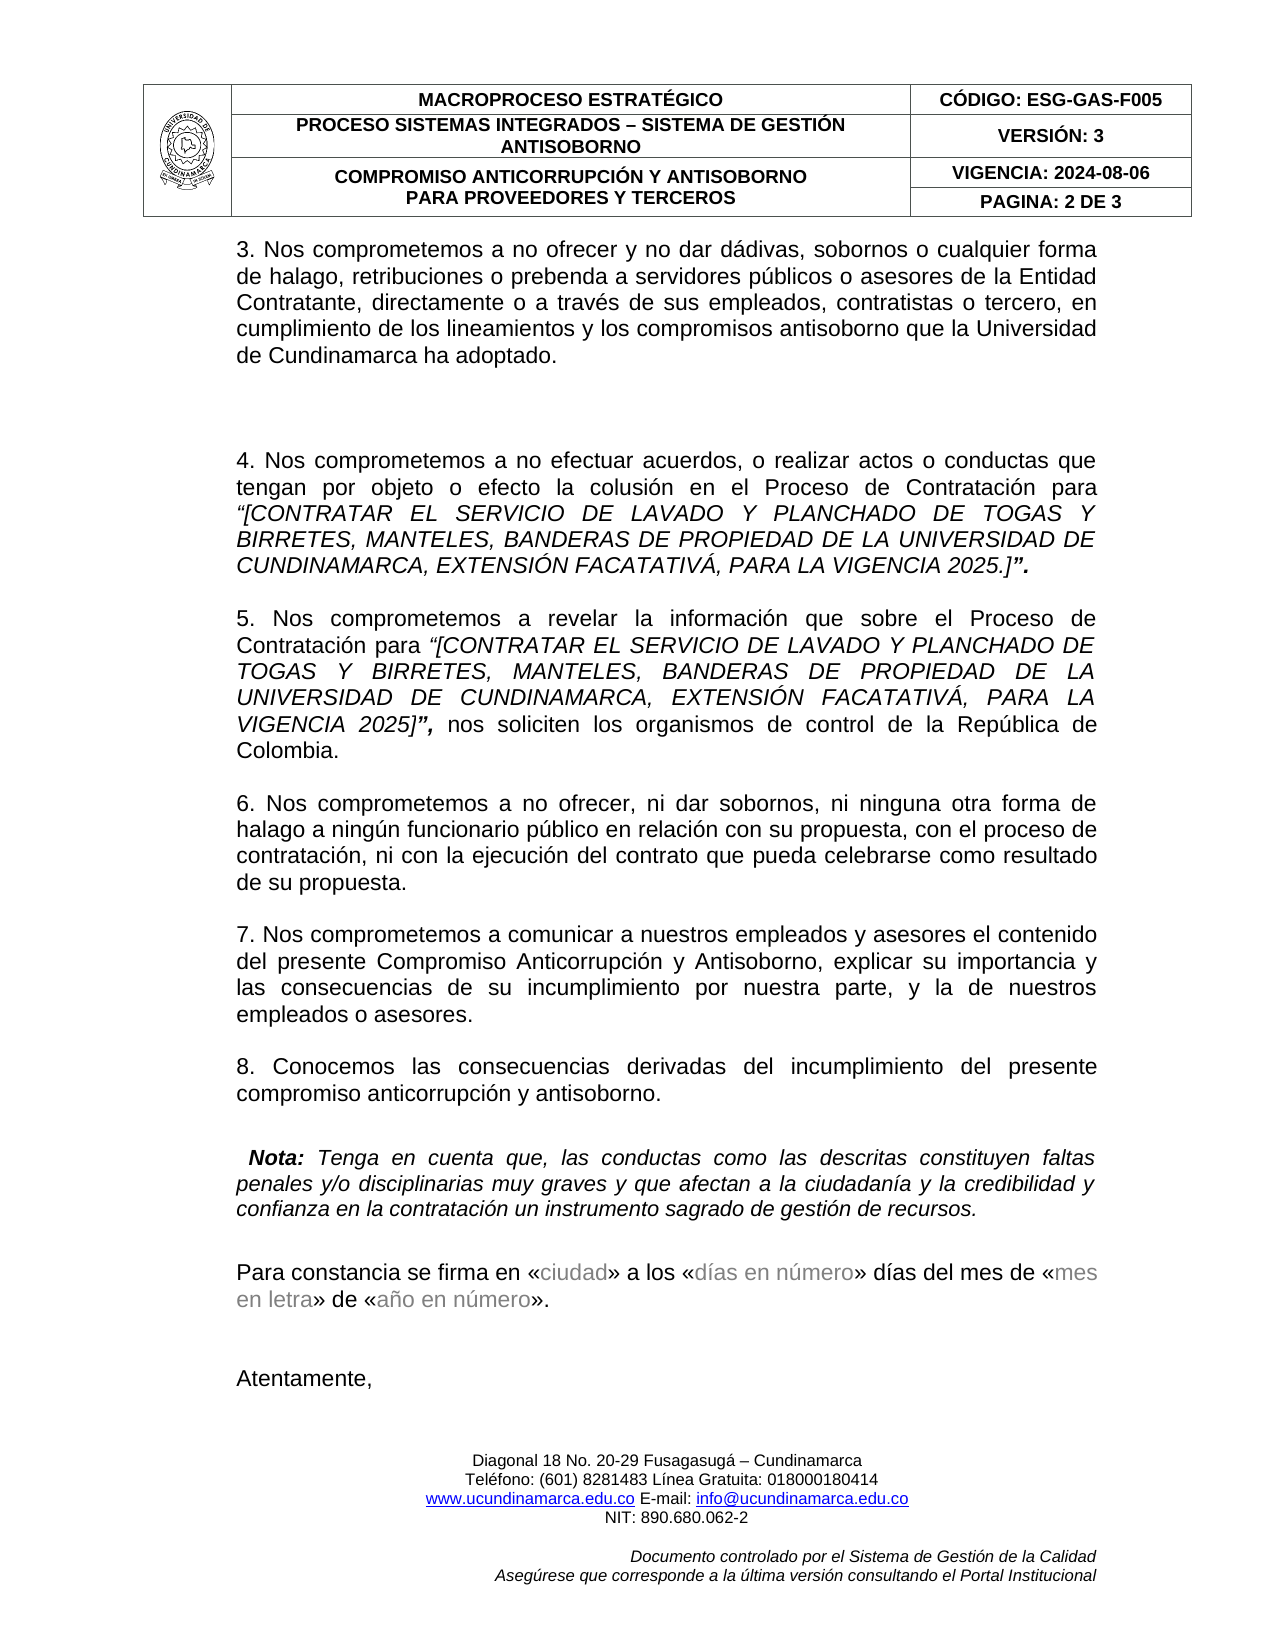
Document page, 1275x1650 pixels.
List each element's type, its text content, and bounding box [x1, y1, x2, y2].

text 7. Nos comprometemos a comunicar a nuestros empleados y asesores el contenido del presente Compromiso Anticorrupción y Antisoborno, explicar su importancia y las consecuencias de su incumplimiento por nuestra parte, y la de nuestros empleados o asesores. [236, 921, 1098, 1027]
text Para constancia se firma en «ciudad» a los «días en número» días del mes de «mes en letra» de «año en número». [236, 1259, 1098, 1312]
text Nota: Tenga en cuenta que, las conductas como las descritas constituyen faltas penales y/o disciplinarias muy graves y que afectan a la ciudadanía y la credibilidad y confianza en la contratación un instrumento sagrado de gestión de recursos. [236, 1144, 1098, 1221]
text 8. Conocemos las consecuencias derivadas del incumplimiento del presente compromiso anticorrupción y antisoborno. [236, 1053, 1098, 1106]
text Atentamente, [236, 1365, 1098, 1391]
text 3. Nos comprometemos a no ofrecer y no dar dádivas, sobornos o cualquier forma de halago, retribuciones o prebenda a servidores públicos o asesores de la Entidad Contratante, directamente o a través de sus empleados, contratistas o tercero, en cumplimiento de los lineamientos y los compromisos antisoborno que la Universidad de Cundinamarca ha adoptado. [236, 236, 1098, 368]
text 4. Nos comprometemos a no efectuar acuerdos, o realizar actos o conductas que tengan por objeto o efecto la colusión en el Proceso de Contratación para “[CONTRATAR EL SERVICIO DE LAVADO Y PLANCHADO DE TOGAS Y BIRRETES, MANTELES, BANDERAS DE PROPIEDAD DE LA UNIVERSIDAD DE CUNDINAMARCA, EXTENSIÓN FACATATIVÁ, PARA LA VIGENCIA 2025.]”. [236, 447, 1098, 579]
text 6. Nos comprometemos a no ofrecer, ni dar sobornos, ni ninguna otra forma de halago a ningún funcionario público en relación con su propuesta, con el proceso de contratación, ni con la ejecución del contrato que pueda celebrarse como resultado de su propuesta. [236, 790, 1098, 895]
picture [159, 111, 215, 190]
text 5. Nos comprometemos a revelar la información que sobre el Proceso de Contratación para “[CONTRATAR EL SERVICIO DE LAVADO Y PLANCHADO DE TOGAS Y BIRRETES, MANTELES, BANDERAS DE PROPIEDAD DE LA UNIVERSIDAD DE CUNDINAMARCA, EXTENSIÓN FACATATIVÁ, PARA LA VIGENCIA 2025]”, nos soliciten los organismos de control de la República de Colombia. [236, 605, 1098, 763]
